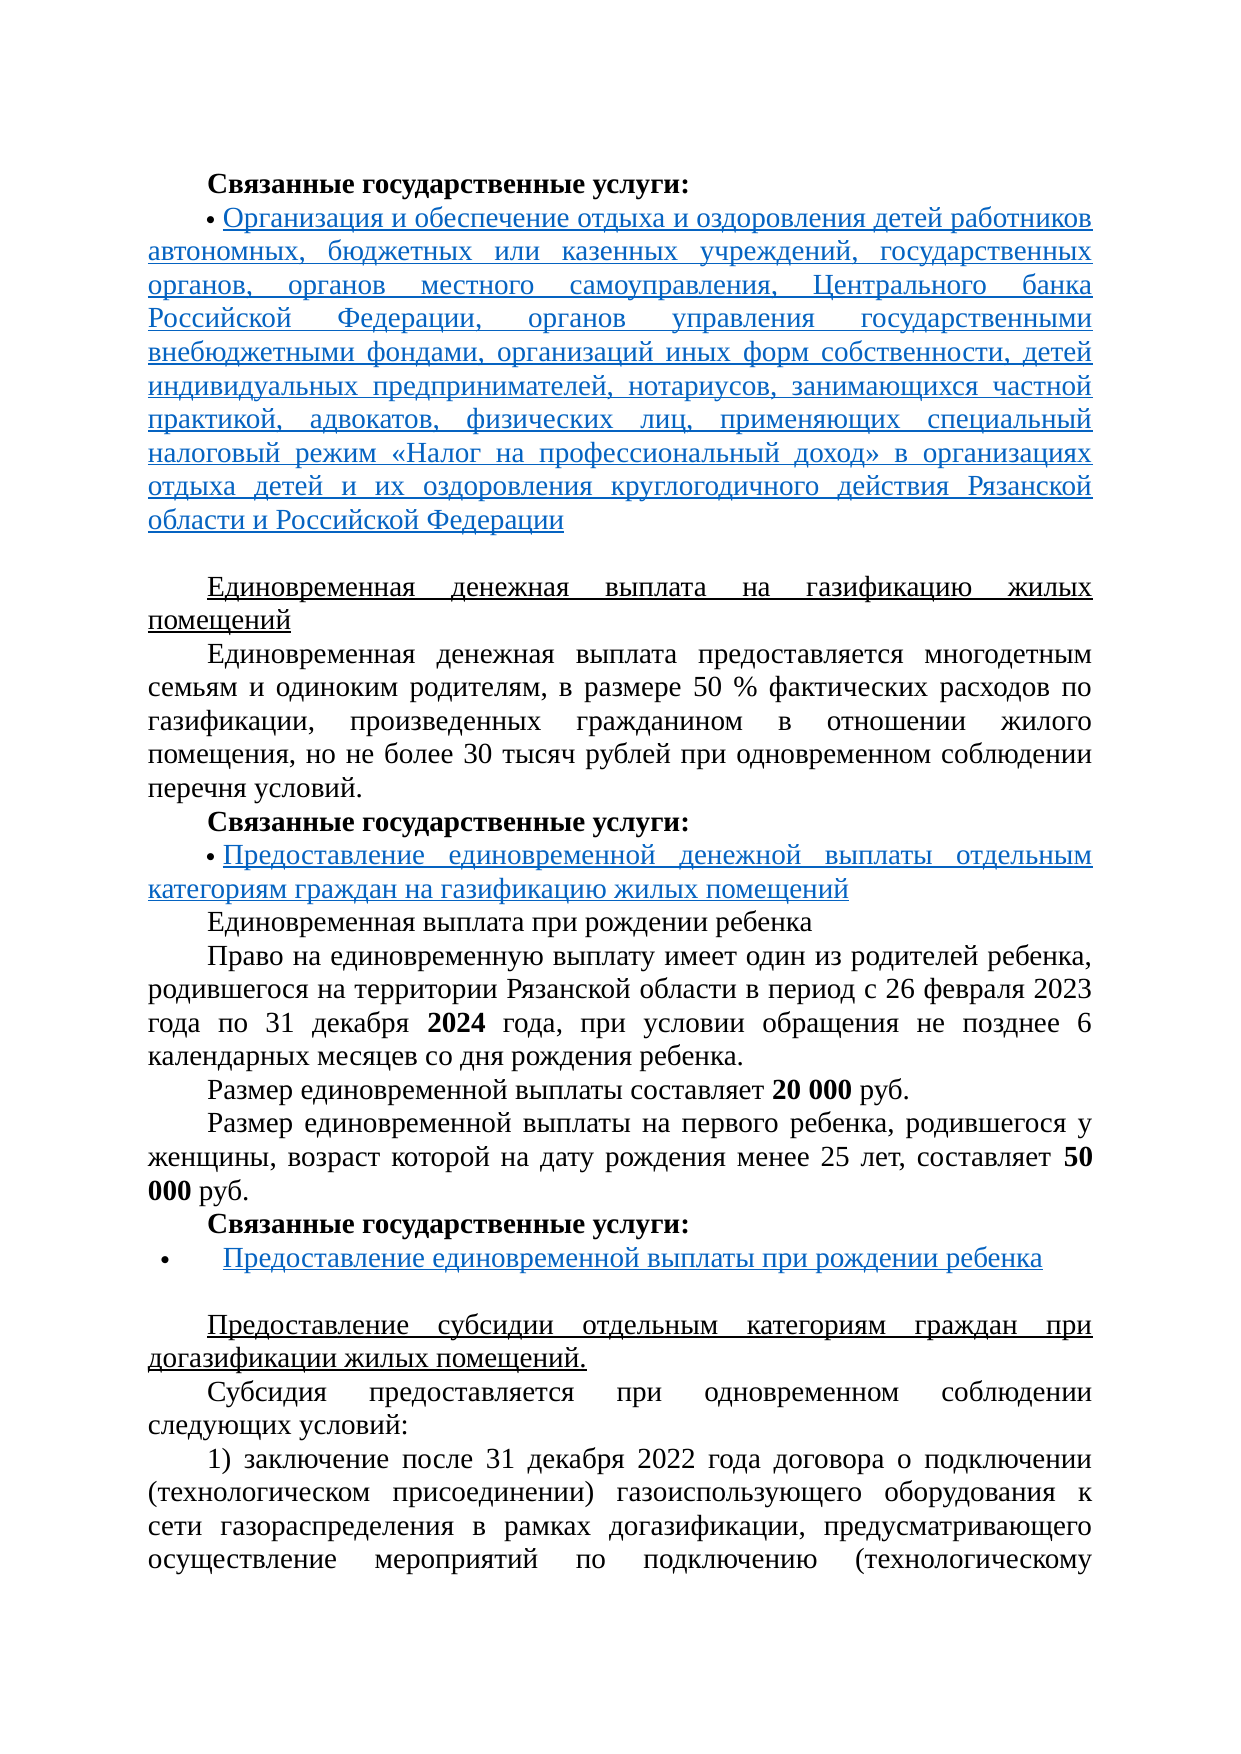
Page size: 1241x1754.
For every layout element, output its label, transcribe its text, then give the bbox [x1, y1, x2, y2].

text Связанные государственные услуги: [148, 166, 1093, 200]
text Предоставление субсидии отдельным категориям граждан при догазификации жилых помещений. [148, 1307, 1093, 1374]
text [148, 1441, 1093, 1575]
text Единовременная денежная выплата предоставляется многодетным семьям и одиноким родителям, в размере 50 % фактических расходов по газификации, произведенных гражданином в отношении жилого помещения, но не более 30 тысяч рублей при одновременном соблюдении перечня условий. [148, 636, 1093, 804]
list Предоставление единовременной денежной выплаты отдельным категориям граждан на газификацию жилых помещений [148, 837, 1093, 904]
text Связанные государственные услуги: [148, 1206, 1093, 1240]
text Единовременная выплата при рождении ребенка [148, 904, 1093, 938]
list Предоставление единовременной выплаты при рождении ребенка [148, 1240, 1093, 1273]
text Связанные государственные услуги: [148, 804, 1093, 837]
text Размер единовременной выплаты составляет 20 000 руб. [148, 1072, 1093, 1106]
text Размер единовременной выплаты на первого ребенка, родившегося у женщины, возраст которой на дату рождения менее 25 лет, составляет 50 000 руб. [148, 1106, 1093, 1206]
text Право на единовременную выплату имеет один из родителей ребенка, родившегося на территории Рязанской области в период с 26 февраля 2023 года по 31 декабря 2024 года, при условии обращения не позднее 6 календарных месяцев со дня рождения ребенка. [148, 938, 1093, 1072]
text Единовременная денежная выплата на газификацию жилых помещений [148, 569, 1093, 636]
text Субсидия предоставляется при одновременном соблюдении следующих условий: [148, 1374, 1093, 1441]
list Организация и обеспечение отдыха и оздоровления детей работников автономных, бюджетных или казенных учреждений, государственных органов, органов местного самоуправления, Центрального банка Российской Федерации, органов управления государственными внебюджетными фондами, организаций иных форм собственности, детей индивидуальных предпринимателей, нотариусов, занимающихся частной практикой, адвокатов, физических лиц, применяющих специальный налоговый режим «Налог на профессиональный доход» в организациях отдыха детей и их оздоровления круглогодичного действия Рязанской области и Российской Федерации [148, 200, 1093, 263]
